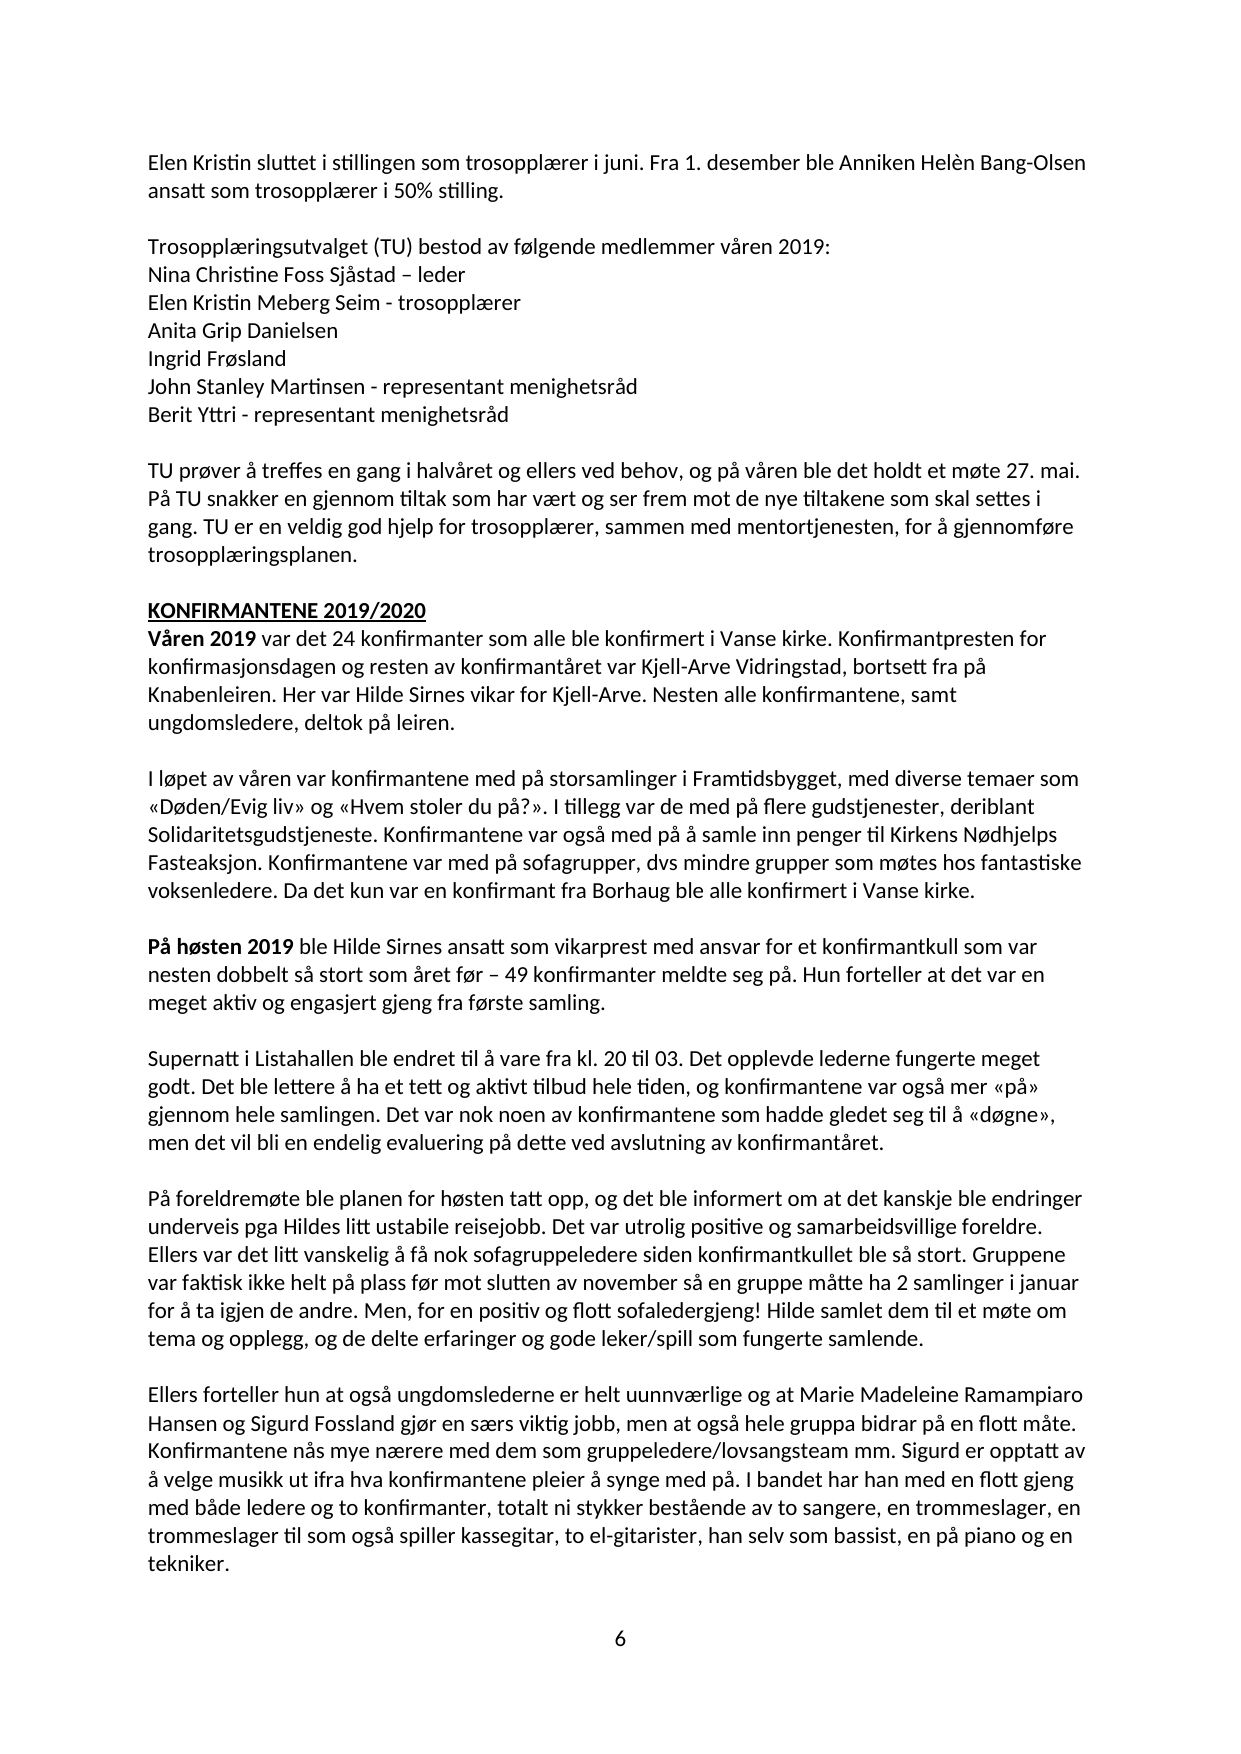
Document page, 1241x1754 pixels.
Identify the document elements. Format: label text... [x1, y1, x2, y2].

text Elen Kristin sluttet i stillingen som trosopplærer i juni. Fra 1. desember ble Anniken Helèn Bang-Olsen ansatt som trosopplærer i 50% stilling. [148, 148, 1092, 204]
text Trosopplæringsutvalget (TU) bestod av følgende medlemmer våren 2019: Nina Christine Foss Sjåstad – leder Elen Kristin Meberg Seim - trosopplærer Anita Grip Danielsen Ingrid Frøsland John Stanley Martinsen - representant menighetsråd Berit Yttri - representant menighetsråd [148, 232, 1092, 428]
text Ellers var det litt vanskelig å få nok sofagruppeledere siden konfirmantkullet ble så stort. Gruppene var faktisk ikke helt på plass før mot slutten av november så en gruppe måtte ha 2 samlinger i januar for å ta igjen de andre. Men, for en positiv og flott sofaledergjeng! Hilde samlet dem til et møte om tema og opplegg, og de delte erfaringer og gode leker/spill som fungerte samlende. [148, 1241, 1092, 1353]
text På høsten 2019 ble Hilde Sirnes ansatt som vikarprest med ansvar for et konfirmantkull som var nesten dobbelt så stort som året før – 49 konfirmanter meldte seg på. Hun forteller at det var en meget aktiv og engasjert gjeng fra første samling. [148, 932, 1092, 1016]
text I løpet av våren var konfirmantene med på storsamlinger i Framtidsbygget, med diverse temaer som «Døden/Evig liv» og «Hvem stoler du på?». I tillegg var de med på flere gudstjenester, deriblant Solidaritetsgudstjeneste. Konfirmantene var også med på å samle inn penger til Kirkens Nødhjelps Fasteaksjon. Konfirmantene var med på sofagrupper, dvs mindre grupper som møtes hos fantastiske voksenledere. Da det kun var en konfirmant fra Borhaug ble alle konfirmert i Vanse kirke. [148, 764, 1092, 904]
text KONFIRMANTENE 2019/2020 [148, 596, 1092, 624]
text Våren 2019 var det 24 konfirmanter som alle ble konfirmert i Vanse kirke. Konfirmantpresten for konfirmasjonsdagen og resten av konfirmantåret var Kjell-Arve Vidringstad, bortsett fra på Knabenleiren. Her var Hilde Sirnes vikar for Kjell-Arve. Nesten alle konfirmantene, samt ungdomsledere, deltok på leiren. [148, 624, 1092, 736]
text Ellers forteller hun at også ungdomslederne er helt uunnværlige og at Marie Madeleine Ramampiaro Hansen og Sigurd Fossland gjør en særs viktig jobb, men at også hele gruppa bidrar på en flott måte. Konfirmantene nås mye nærere med dem som gruppeledere/lovsangsteam mm. Sigurd er opptatt av å velge musikk ut ifra hva konfirmantene pleier å synge med på. I bandet har han med en flott gjeng med både ledere og to konfirmanter, totalt ni stykker bestående av to sangere, en trommeslager, en trommeslager til som også spiller kassegitar, to el-gitarister, han selv som bassist, en på piano og en tekniker. [148, 1381, 1092, 1577]
text Supernatt i Listahallen ble endret til å vare fra kl. 20 til 03. Det opplevde lederne fungerte meget godt. Det ble lettere å ha et tett og aktivt tilbud hele tiden, og konfirmantene var også mer «på» gjennom hele samlingen. Det var nok noen av konfirmantene som hadde gledet seg til å «døgne», men det vil bli en endelig evaluering på dette ved avslutning av konfirmantåret. [148, 1044, 1092, 1156]
text På foreldremøte ble planen for høsten tatt opp, og det ble informert om at det kanskje ble endringer underveis pga Hildes litt ustabile reisejobb. Det var utrolig positive og samarbeidsvillige foreldre. [148, 1184, 1092, 1241]
text TU prøver å treffes en gang i halvåret og ellers ved behov, og på våren ble det holdt et møte 27. mai. På TU snakker en gjennom tiltak som har vært og ser frem mot de nye tiltakene som skal settes i gang. TU er en veldig god hjelp for trosopplærer, sammen med mentortjenesten, for å gjennomføre trosopplæringsplanen. [148, 456, 1092, 568]
